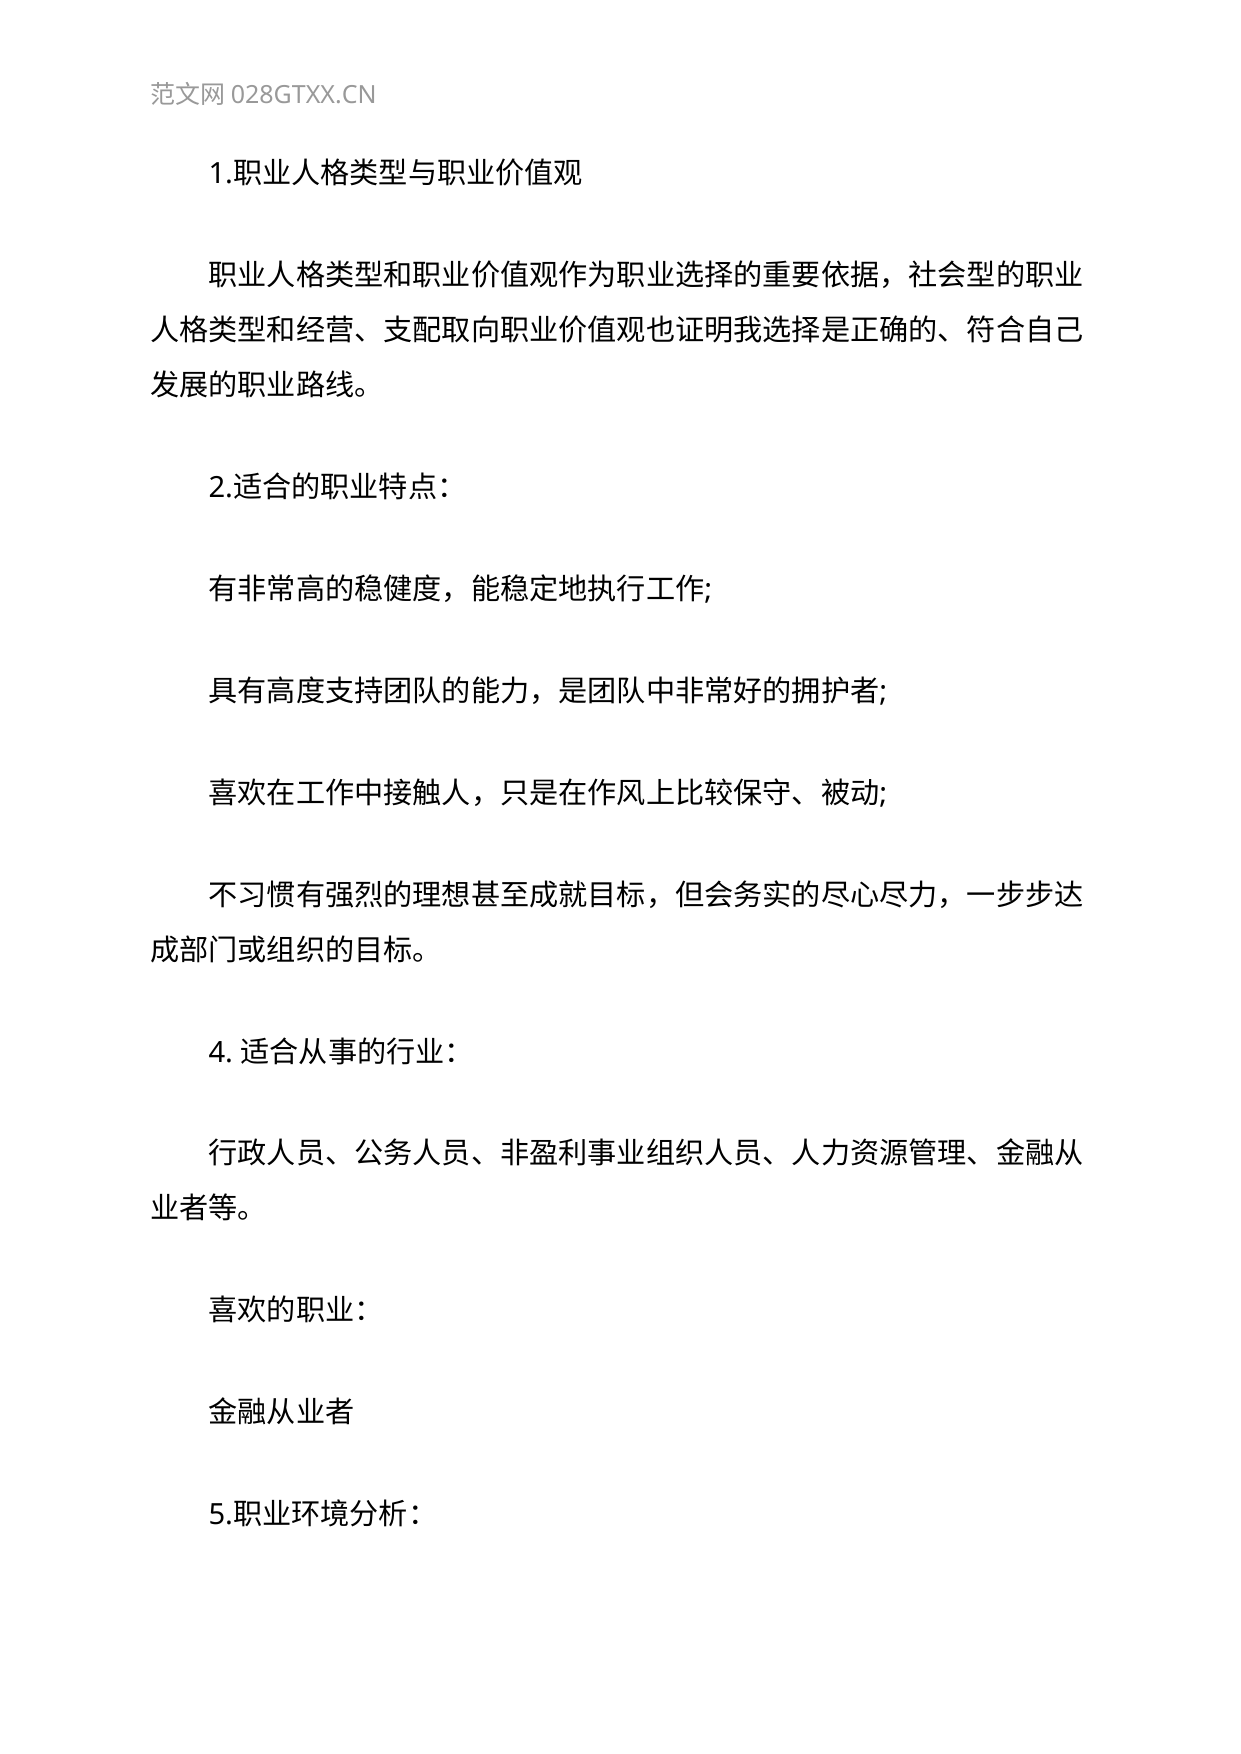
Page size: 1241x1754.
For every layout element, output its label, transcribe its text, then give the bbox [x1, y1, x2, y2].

text 不习惯有强烈的理想甚至成就目标，但会务实的尽心尽力，一步步达成部门或组织的目标。 [150, 871, 1090, 969]
text 具有高度支持团队的能力，是团队中非常好的拥护者; [150, 667, 1090, 710]
text 4. 适合从事的行业： [150, 1028, 1090, 1071]
text 2.适合的职业特点： [150, 463, 1090, 506]
text 5.职业环境分析： [150, 1490, 1090, 1533]
text 行政人员、公务人员、非盈利事业组织人员、人力资源管理、金融从业者等。 [150, 1130, 1090, 1227]
text 有非常高的稳健度，能稳定地执行工作; [150, 566, 1090, 608]
text 喜欢在工作中接触人，只是在作风上比较保守、被动; [150, 769, 1090, 812]
text 金融从业者 [150, 1388, 1090, 1431]
text 职业人格类型和职业价值观作为职业选择的重要依据，社会型的职业人格类型和经营、支配取向职业价值观也证明我选择是正确的、符合自己发展的职业路线。 [150, 252, 1090, 404]
text 1.职业人格类型与职业价值观 [150, 150, 1090, 192]
text 喜欢的职业： [150, 1287, 1090, 1329]
